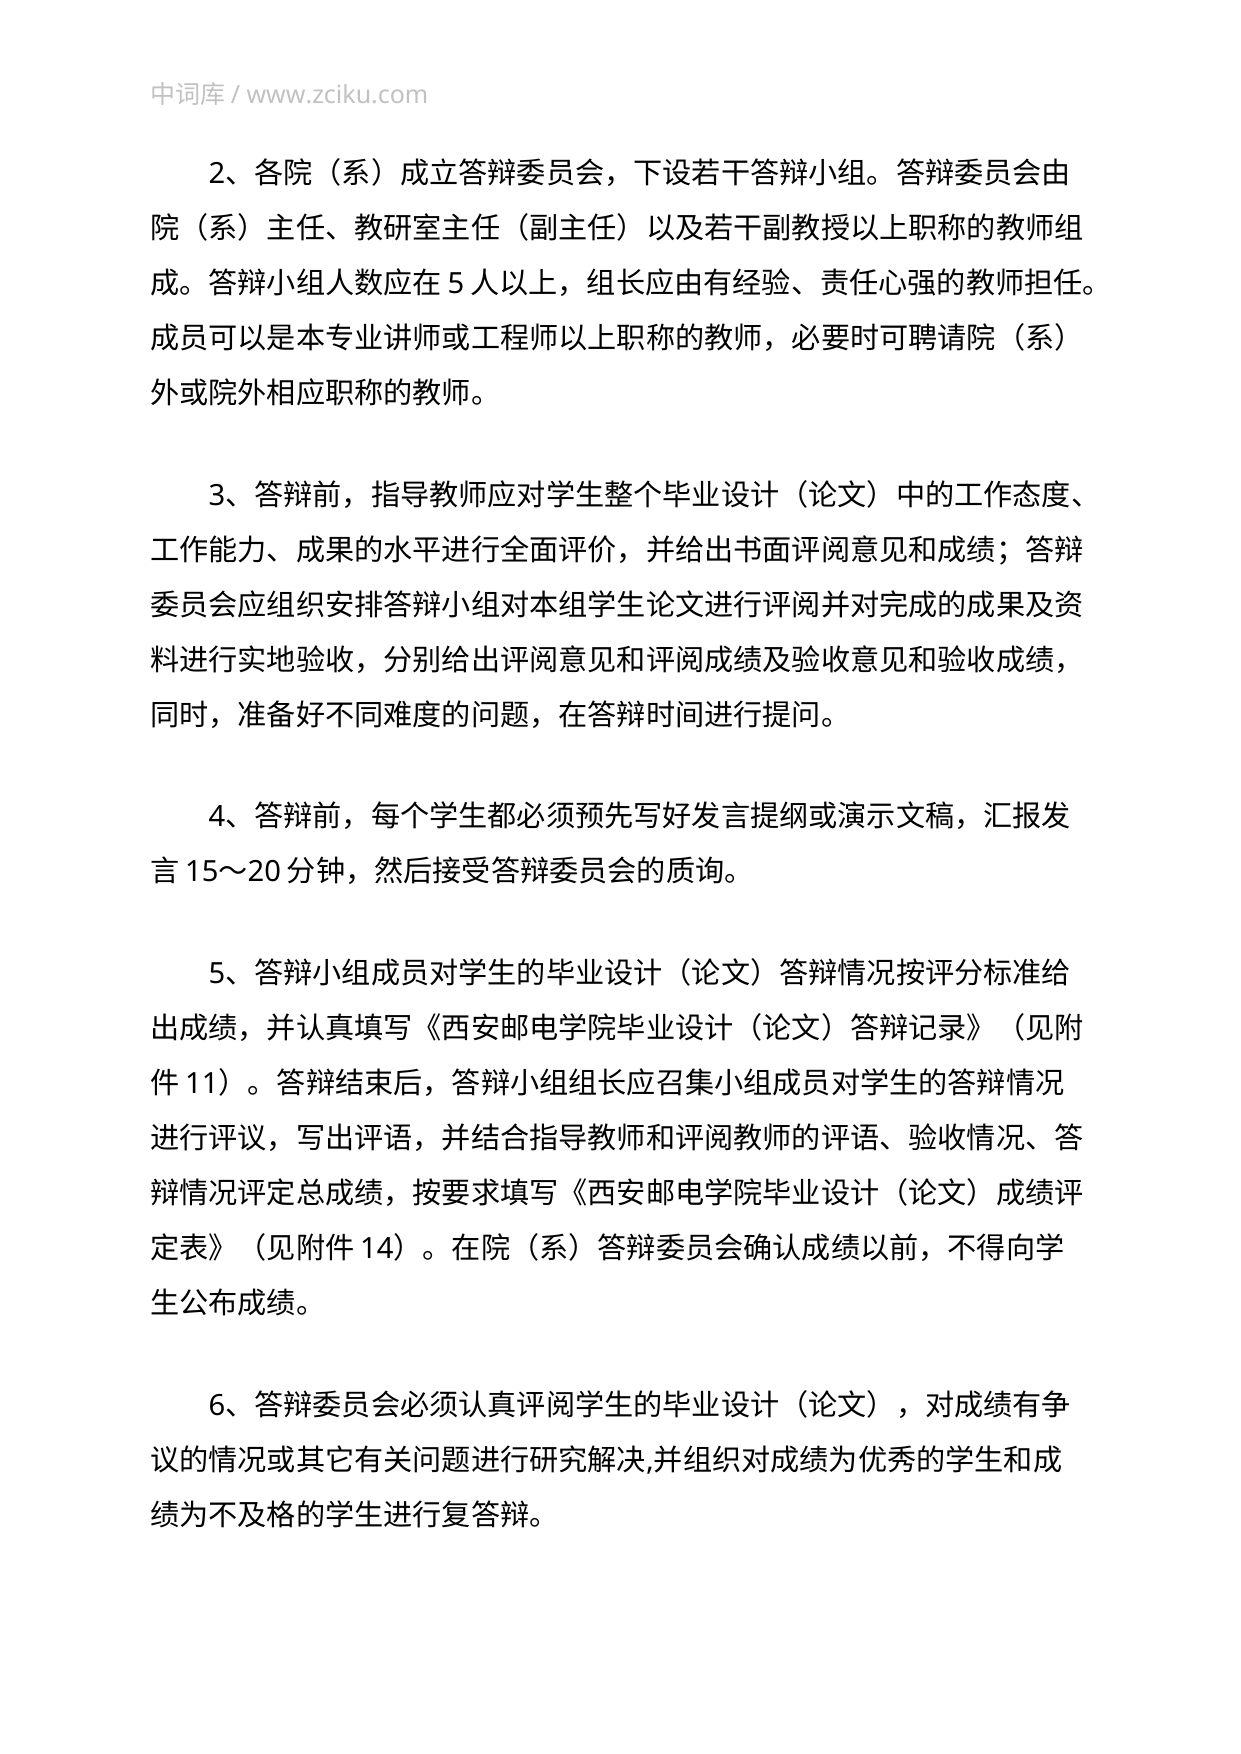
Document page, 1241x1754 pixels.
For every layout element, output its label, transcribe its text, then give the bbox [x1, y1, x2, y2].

text 3、答辩前，指导教师应对学生整个毕业设计（论文）中的工作态度、工作能力、成果的水平进行全面评价，并给出书面评阅意见和成绩；答辩委员会应组织安排答辩小组对本组学生论文进行评阅并对完成的成果及资料进行实地验收，分别给出评阅意见和评阅成绩及验收意见和验收成绩，同时，准备好不同难度的问题，在答辩时间进行提问。 [150, 472, 1090, 733]
text 5、答辩小组成员对学生的毕业设计（论文）答辩情况按评分标准给出成绩，并认真填写《西安邮电学院毕业设计（论文）答辩记录》（见附件11）。答辩结束后，答辩小组组长应召集小组成员对学生的答辩情况进行评议，写出评语，并结合指导教师和评阅教师的评语、验收情况、答辩情况评定总成绩，按要求填写《西安邮电学院毕业设计（论文）成绩评定表》（见附件14）。在院（系）答辩委员会确认成绩以前，不得向学生公布成绩。 [150, 950, 1090, 1322]
text 4、答辩前，每个学生都必须预先写好发言提纲或演示文稿，汇报发言15～20分钟，然后接受答辩委员会的质询。 [150, 793, 1090, 890]
text 6、答辩委员会必须认真评阅学生的毕业设计（论文），对成绩有争议的情况或其它有关问题进行研究解决,并组织对成绩为优秀的学生和成绩为不及格的学生进行复答辩。 [150, 1381, 1090, 1534]
text 2、各院（系）成立答辩委员会，下设若干答辩小组。答辩委员会由院（系）主任、教研室主任（副主任）以及若干副教授以上职称的教师组成。答辩小组人数应在5人以上，组长应由有经验、责任心强的教师担任。成员可以是本专业讲师或工程师以上职称的教师，必要时可聘请院（系）外或院外相应职称的教师。 [150, 150, 1090, 412]
